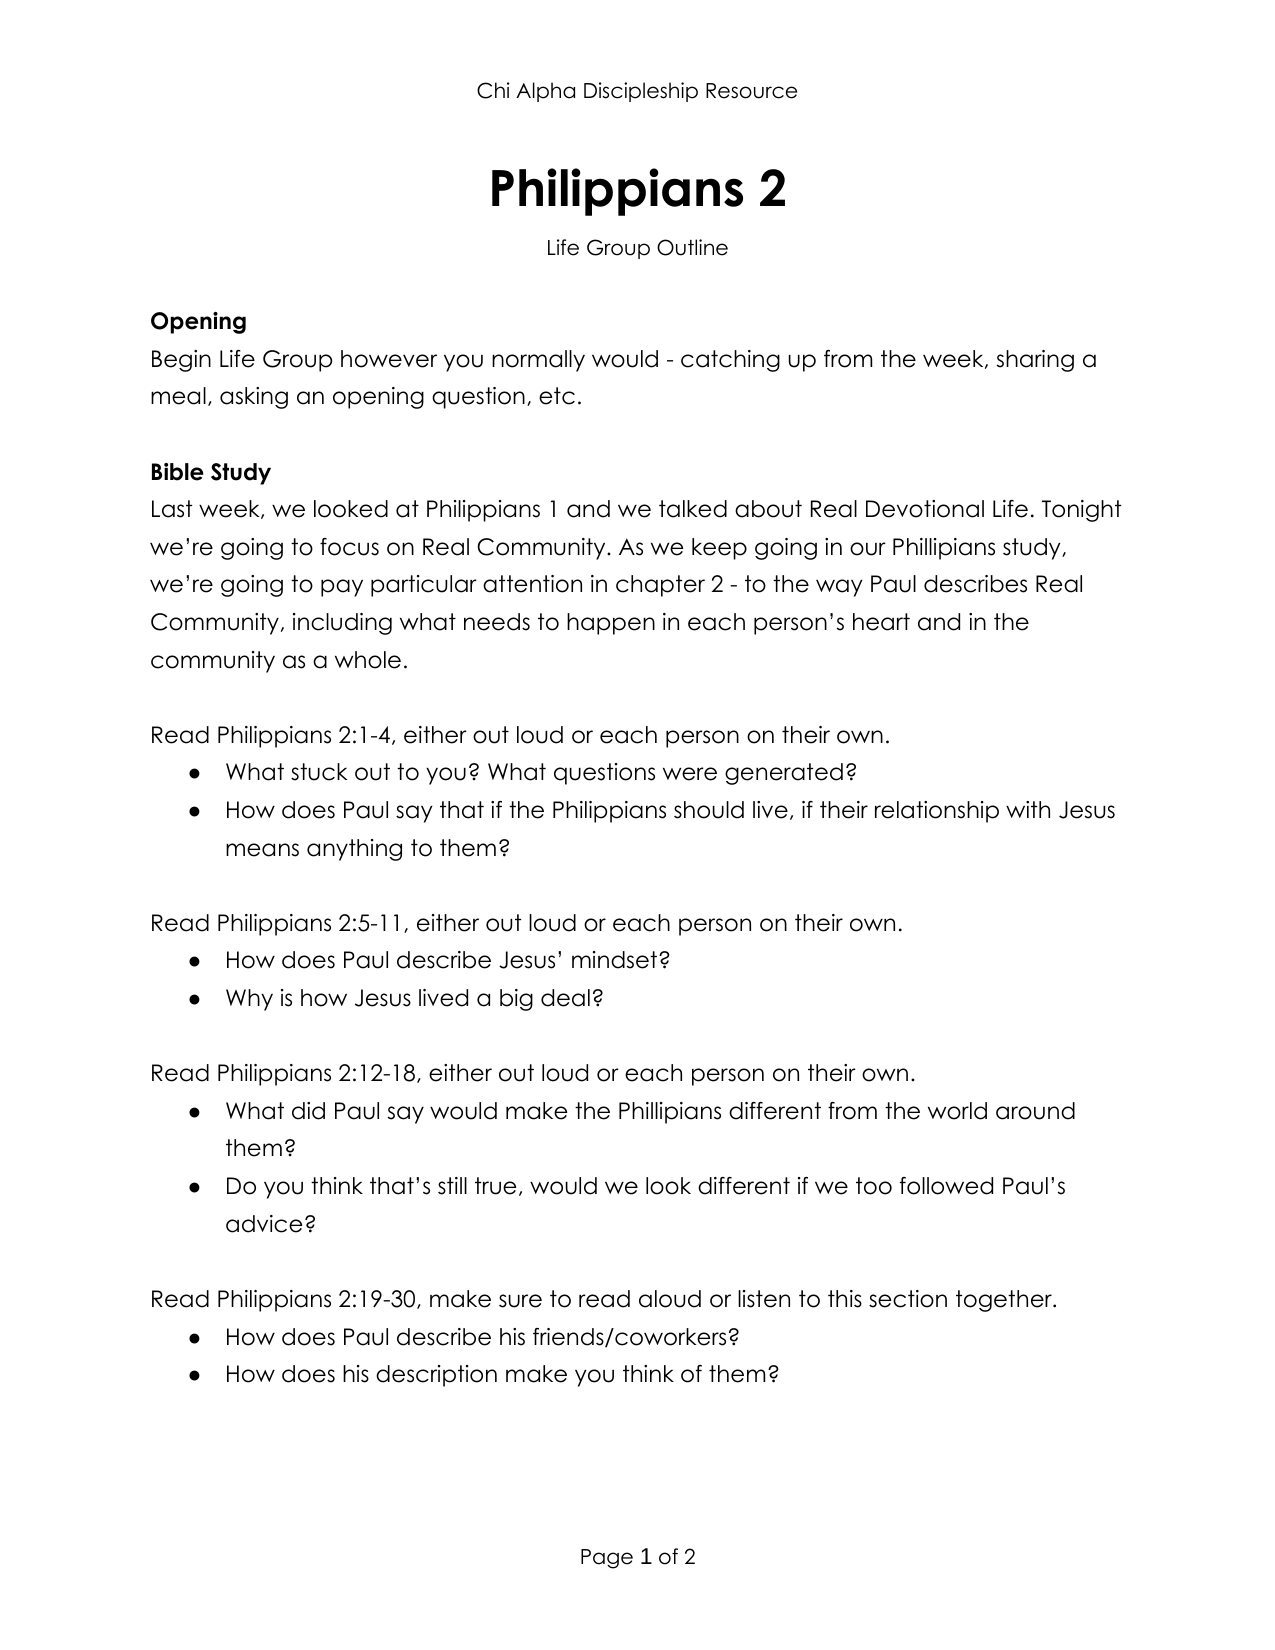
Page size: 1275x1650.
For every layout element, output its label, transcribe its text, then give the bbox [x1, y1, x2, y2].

list What did Paul say would make the Phillipians different from the world around them? [187, 1093, 1125, 1164]
text Read Philippians 2:19-30, make sure to read aloud or listen to this section together. [150, 1282, 1125, 1314]
list How does Paul say that if the Philippians should live, if their relationship with Jesus means anything to them? [187, 793, 1125, 863]
text Life Group Outline [150, 232, 1125, 262]
list What stuck out to you? What questions were generated? [187, 755, 1125, 788]
list How does Paul describe Jesus’ mindset? [187, 943, 1125, 976]
text Read Philippians 2:5-11, either out loud or each person on their own. [150, 906, 1125, 938]
list How does his description make you think of them? [187, 1357, 1125, 1389]
text Read Philippians 2:12-18, either out loud or each person on their own. [150, 1056, 1125, 1089]
text Bible Study [150, 454, 1125, 487]
list Why is how Jesus lived a big deal? [187, 981, 1125, 1013]
text Begin Life Group however you normally would - catching up from the week, sharing a meal, asking an opening question, etc. [150, 341, 1125, 412]
text Read Philippians 2:1-4, either out loud or each person on their own. [150, 717, 1125, 750]
text Last week, we looked at Philippians 1 and we talked about Real Devotional Life. Tonight we’re going to focus on Real Community. As we keep going in our Phillipians study, we’re going to pay particular attention in chapter 2 - to the way Paul describes Real Community, including what needs to happen in each person’s heart and in the community as a whole. [150, 492, 1125, 675]
list How does Paul describe his friends/coworkers? [187, 1319, 1125, 1352]
list Do you think that’s still true, would we look different if we too followed Paul’s advice? [187, 1169, 1125, 1239]
text Philippians 2 [150, 150, 1125, 221]
text Opening [150, 304, 1125, 337]
